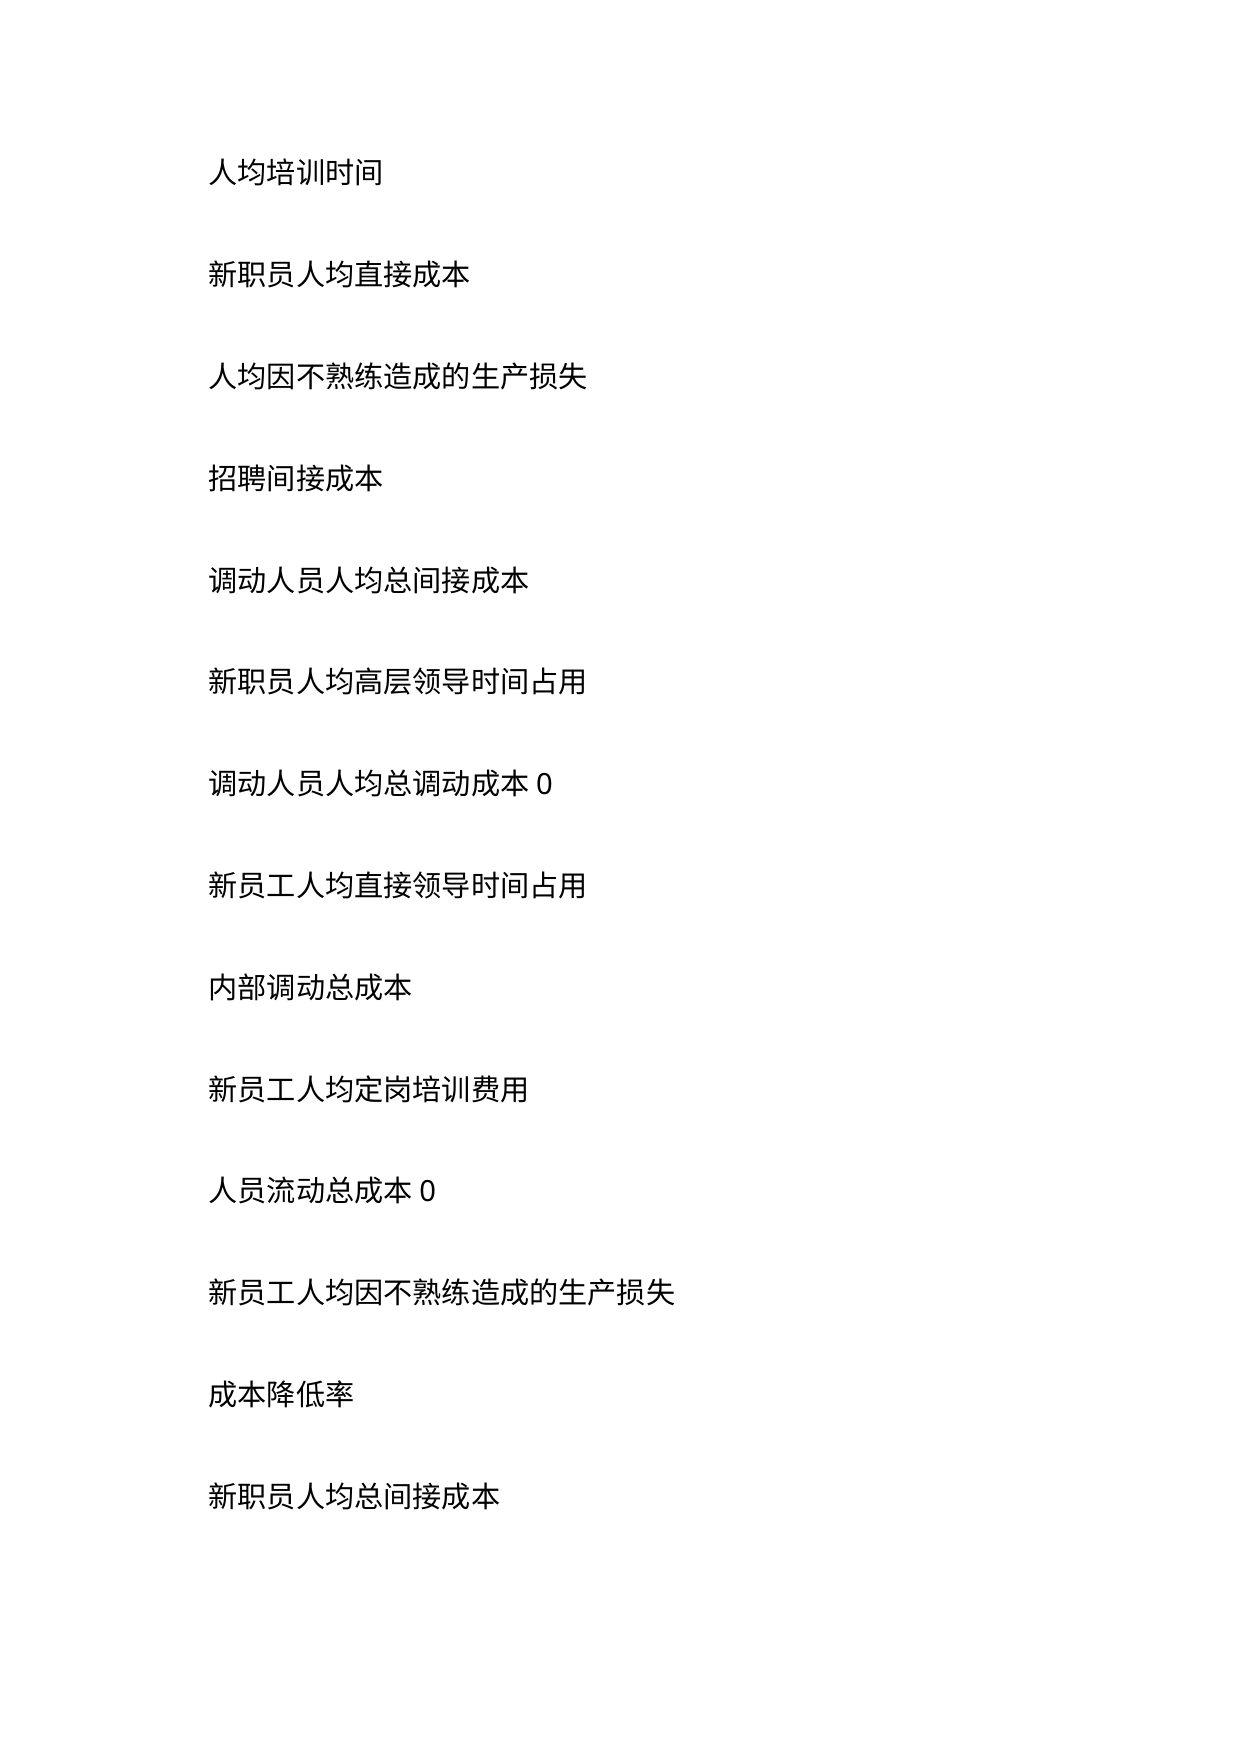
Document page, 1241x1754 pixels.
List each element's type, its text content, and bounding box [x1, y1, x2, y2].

text 新员工人均定岗培训费用 [150, 1066, 1090, 1108]
text 人均因不熟练造成的生产损失 [150, 353, 1090, 396]
text 内部调动总成本 [150, 964, 1090, 1007]
text 调动人员人均总调动成本 0 [150, 761, 1090, 803]
text 人员流动总成本 0 [150, 1168, 1090, 1210]
text 新员工人均直接领导时间占用 [150, 863, 1090, 905]
text 人均培训时间 [150, 150, 1090, 192]
text 新职员人均高层领导时间占用 [150, 659, 1090, 701]
text 招聘间接成本 [150, 455, 1090, 498]
text 调动人员人均总间接成本 [150, 557, 1090, 599]
text 新员工人均因不熟练造成的生产损失 [150, 1270, 1090, 1312]
text 新职员人均总间接成本 [150, 1473, 1090, 1516]
text 成本降低率 [150, 1372, 1090, 1414]
text 新职员人均直接成本 [150, 252, 1090, 294]
